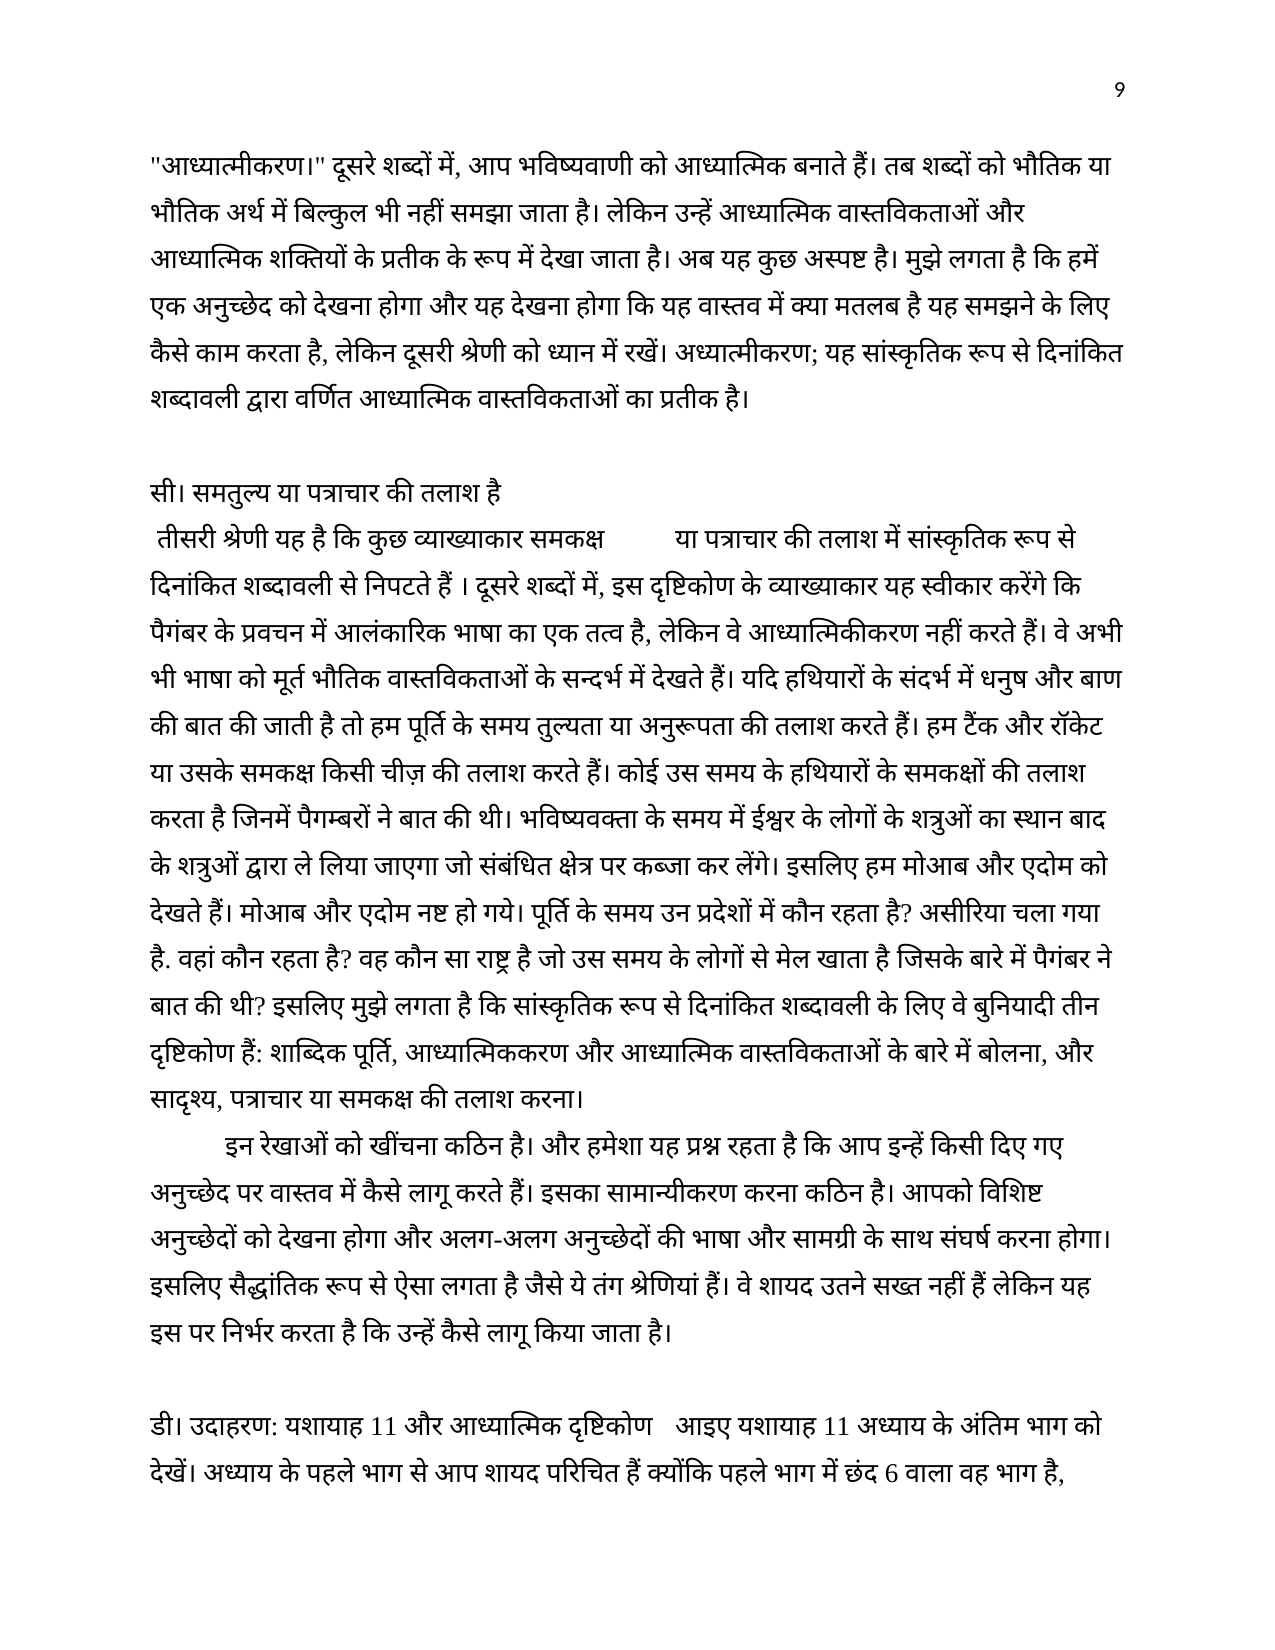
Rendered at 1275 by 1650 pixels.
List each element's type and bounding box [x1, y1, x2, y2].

text [150, 150, 1125, 1488]
